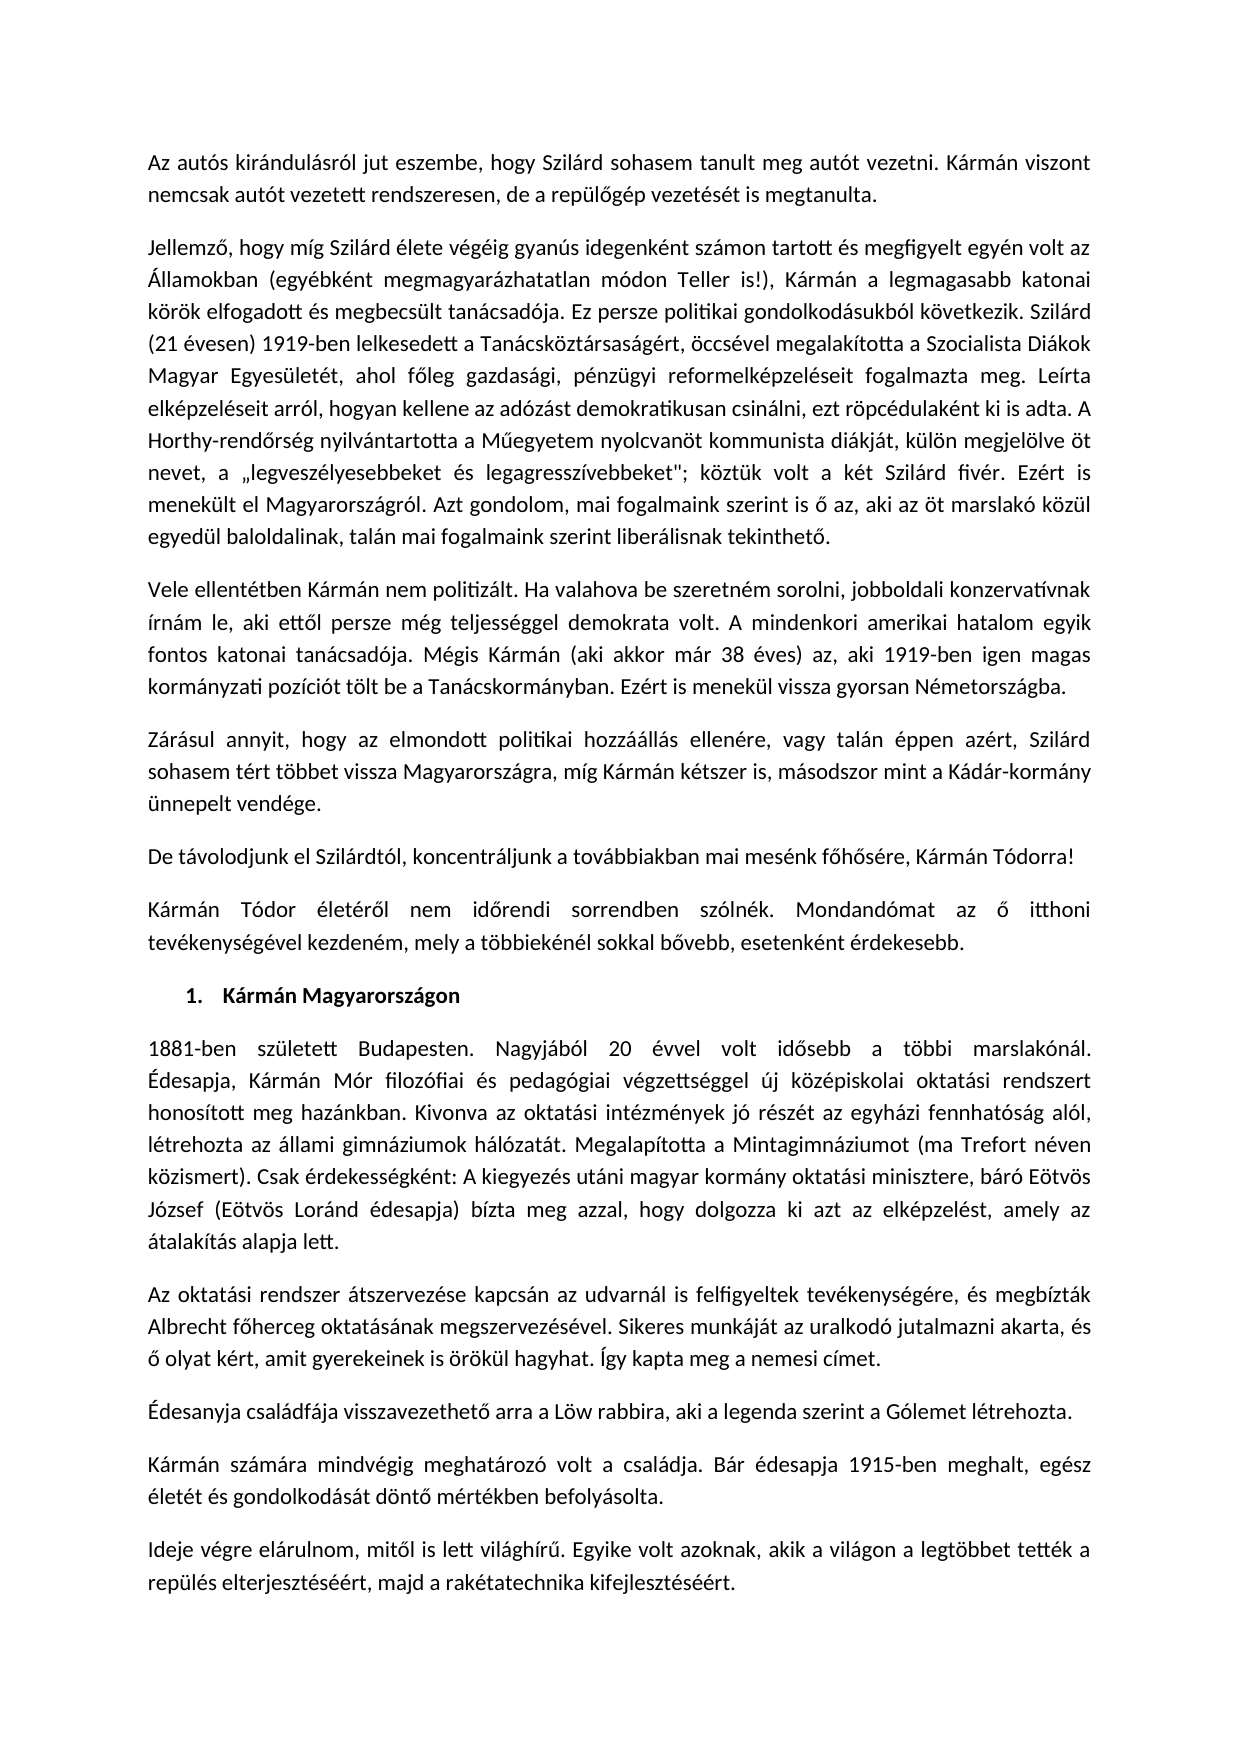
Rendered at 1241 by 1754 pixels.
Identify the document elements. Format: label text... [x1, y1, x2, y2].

text 1881-ben született Budapesten. Nagyjából 20 évvel volt idősebb a többi marslakónál. Édesapja, Kármán Mór filozófiai és pedagógiai végzettséggel új középiskolai oktatási rendszert honosított meg hazánkban. Kivonva az oktatási intézmények jó részét az egyházi fennhatóság alól, létrehozta az állami gimnáziumok hálózatát. Megalapította a Mintagimnáziumot (ma Trefort néven közismert). Csak érdekességként: A kiegyezés utáni magyar kormány oktatási minisztere, báró Eötvös József (Eötvös Loránd édesapja) bízta meg azzal, hogy dolgozza ki azt az elképzelést, amely az átalakítás alapja lett. [148, 1034, 1093, 1255]
text Az autós kirándulásról jut eszembe, hogy Szilárd sohasem tanult meg autót vezetni. Kármán viszont nemcsak autót vezetett rendszeresen, de a repülőgép vezetését is megtanulta. [148, 148, 1093, 208]
list Kármán Magyarországon [185, 981, 1093, 1009]
text Kármán Tódor életéről nem időrendi sorrendben szólnék. Mondandómat az ő itthoni tevékenységével kezdeném, mely a többiekénél sokkal bővebb, esetenként érdekesebb. [148, 896, 1093, 956]
text Az oktatási rendszer átszervezése kapcsán az udvarnál is felfigyeltek tevékenységére, és megbízták Albrecht főherceg oktatásának megszervezésével. Sikeres munkáját az uralkodó jutalmazni akarta, és ő olyat kért, amit gyerekeinek is örökül hagyhat. Így kapta meg a nemesi címet. [148, 1280, 1093, 1372]
text Kármán számára mindvégig meghatározó volt a családja. Bár édesapja 1915-ben meghalt, egész életét és gondolkodását döntő mértékben befolyásolta. [148, 1450, 1093, 1511]
text Jellemző, hogy míg Szilárd élete végéig gyanús idegenként számon tartott és megfigyelt egyén volt az Államokban (egyébként megmagyarázhatatlan módon Teller is!), Kármán a legmagasabb katonai körök elfogadott és megbecsült tanácsadója. Ez persze politikai gondolkodásukból következik. Szilárd (21 évesen) 1919-ben lelkesedett a Tanácsköztársaságért, öccsével megalakította a Szocialista Diákok Magyar Egyesületét, ahol főleg gazdasági, pénzügyi reformelképzeléseit fogalmazta meg. Leírta elképzeléseit arról, hogyan kellene az adózást demokratikusan csinálni, ezt röpcédulaként ki is adta. A Horthy-rendőrség nyilvántartotta a Műegyetem nyolcvanöt kommunista diákját, külön megjelölve öt nevet, a „legveszélyesebbeket és legagresszívebbeket"; köztük volt a két Szilárd fivér. Ezért is menekült el Magyarországról. Azt gondolom, mai fogalmaink szerint is ő az, aki az öt marslakó közül egyedül baloldalinak, talán mai fogalmaink szerint liberálisnak tekinthető. [148, 233, 1093, 551]
text Vele ellentétben Kármán nem politizált. Ha valahova be szeretném sorolni, jobboldali konzervatívnak írnám le, aki ettől persze még teljességgel demokrata volt. A mindenkori amerikai hatalom egyik fontos katonai tanácsadója. Mégis Kármán (aki akkor már 38 éves) az, aki 1919-ben igen magas kormányzati pozíciót tölt be a Tanácskormányban. Ezért is menekül vissza gyorsan Németországba. [148, 576, 1093, 700]
text De távolodjunk el Szilárdtól, koncentráljunk a továbbiakban mai mesénk főhősére, Kármán Tódorra! [148, 842, 1093, 871]
text Zárásul annyit, hogy az elmondott politikai hozzáállás ellenére, vagy talán éppen azért, Szilárd sohasem tért többet vissza Magyarországra, míg Kármán kétszer is, másodszor mint a Kádár-kormány ünnepelt vendége. [148, 725, 1093, 817]
text Édesanyja családfája visszavezethető arra a Löw rabbira, aki a legenda szerint a Gólemet létrehozta. [148, 1397, 1093, 1425]
text Ideje végre elárulnom, mitől is lett világhírű. Egyike volt azoknak, akik a világon a legtöbbet tették a repülés elterjesztéséért, majd a rakétatechnika kifejlesztéséért. [148, 1536, 1093, 1596]
